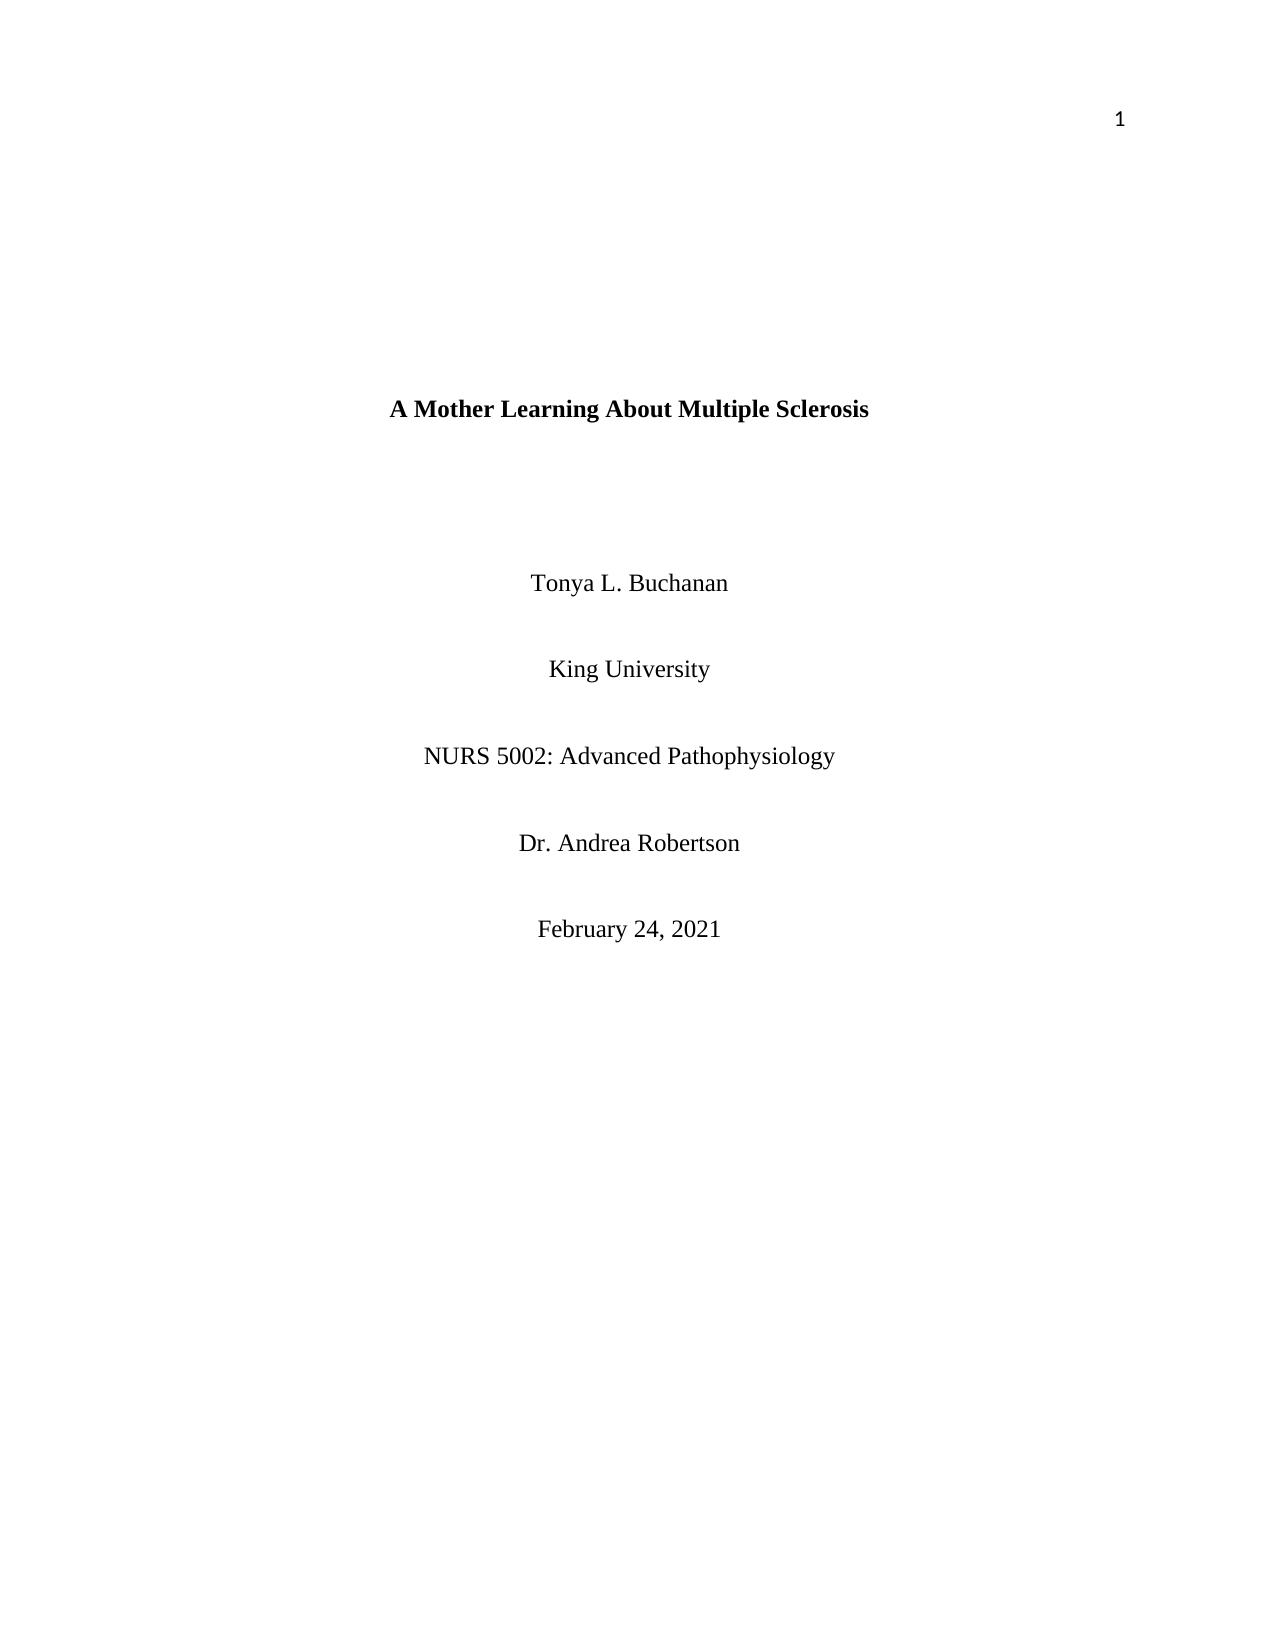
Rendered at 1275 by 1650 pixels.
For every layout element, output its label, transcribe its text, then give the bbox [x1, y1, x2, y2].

text A Mother Learning About Multiple Sclerosis [133, 394, 1125, 423]
text King University [133, 654, 1125, 683]
text February 24, 2021 [133, 914, 1125, 943]
text Tonya L. Buchanan [133, 568, 1125, 596]
text NURS 5002: Advanced Pathophysiology [133, 741, 1125, 770]
text Dr. Andrea Robertson [133, 828, 1125, 856]
